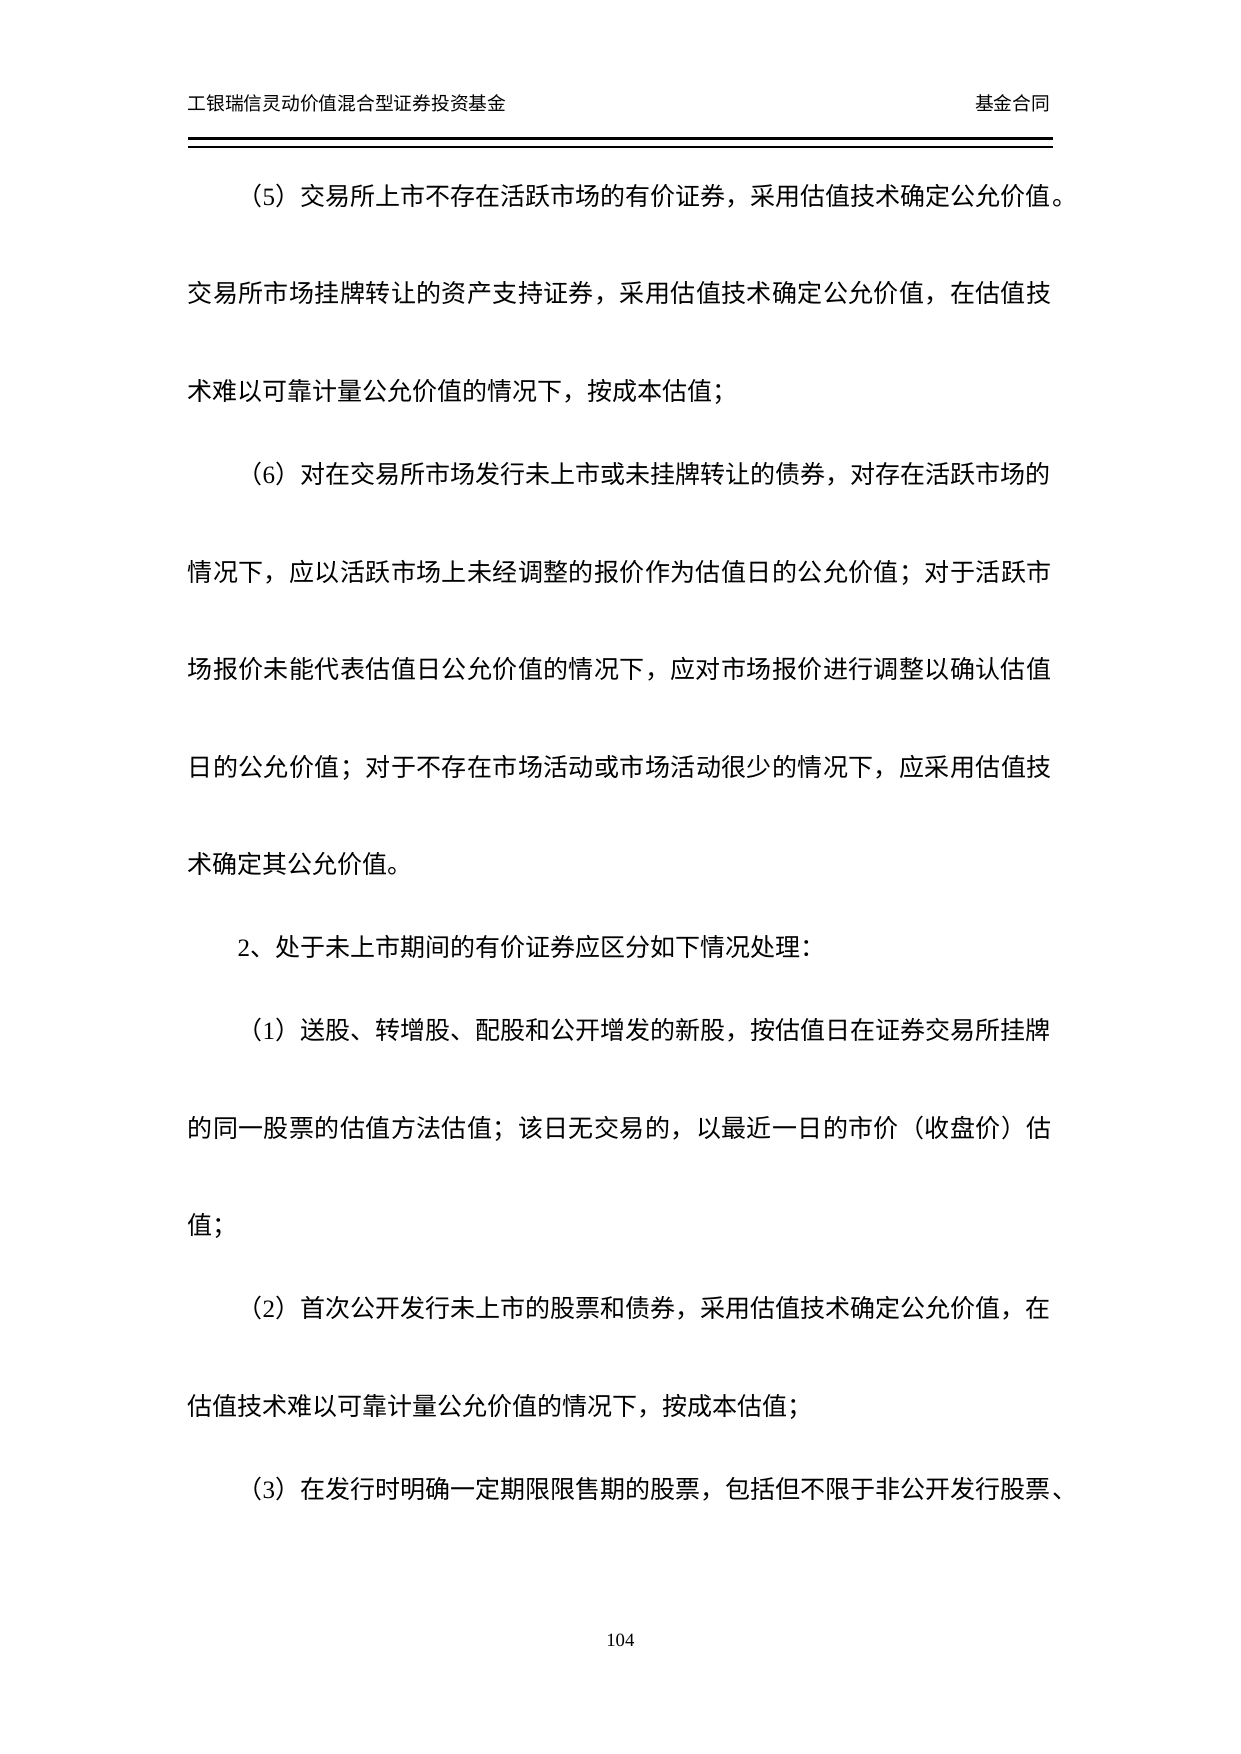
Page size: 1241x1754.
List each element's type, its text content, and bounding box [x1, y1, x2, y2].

text （1）送股、转增股、配股和公开增发的新股，按估值日在证券交易所挂牌的同一股票的估值方法估值；该日无交易的，以最近一日的市价（收盘价）估值； [187, 996, 1053, 1256]
text 2、处于未上市期间的有价证券应区分如下情况处理： [187, 913, 1053, 978]
text （2）首次公开发行未上市的股票和债券，采用估值技术确定公允价值，在估值技术难以可靠计量公允价值的情况下，按成本估值； [187, 1274, 1053, 1437]
text （5）交易所上市不存在活跃市场的有价证券，采用估值技术确定公允价值。交易所市场挂牌转让的资产支持证券，采用估值技术确定公允价值，在估值技术难以可靠计量公允价值的情况下，按成本估值； [187, 162, 1053, 422]
text （6）对在交易所市场发行未上市或未挂牌转让的债券，对存在活跃市场的情况下，应以活跃市场上未经调整的报价作为估值日的公允价值；对于活跃市场报价未能代表估值日公允价值的情况下，应对市场报价进行调整以确认估值日的公允价值；对于不存在市场活动或市场活动很少的情况下，应采用估值技术确定其公允价值。 [187, 440, 1053, 895]
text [187, 1455, 1053, 1520]
